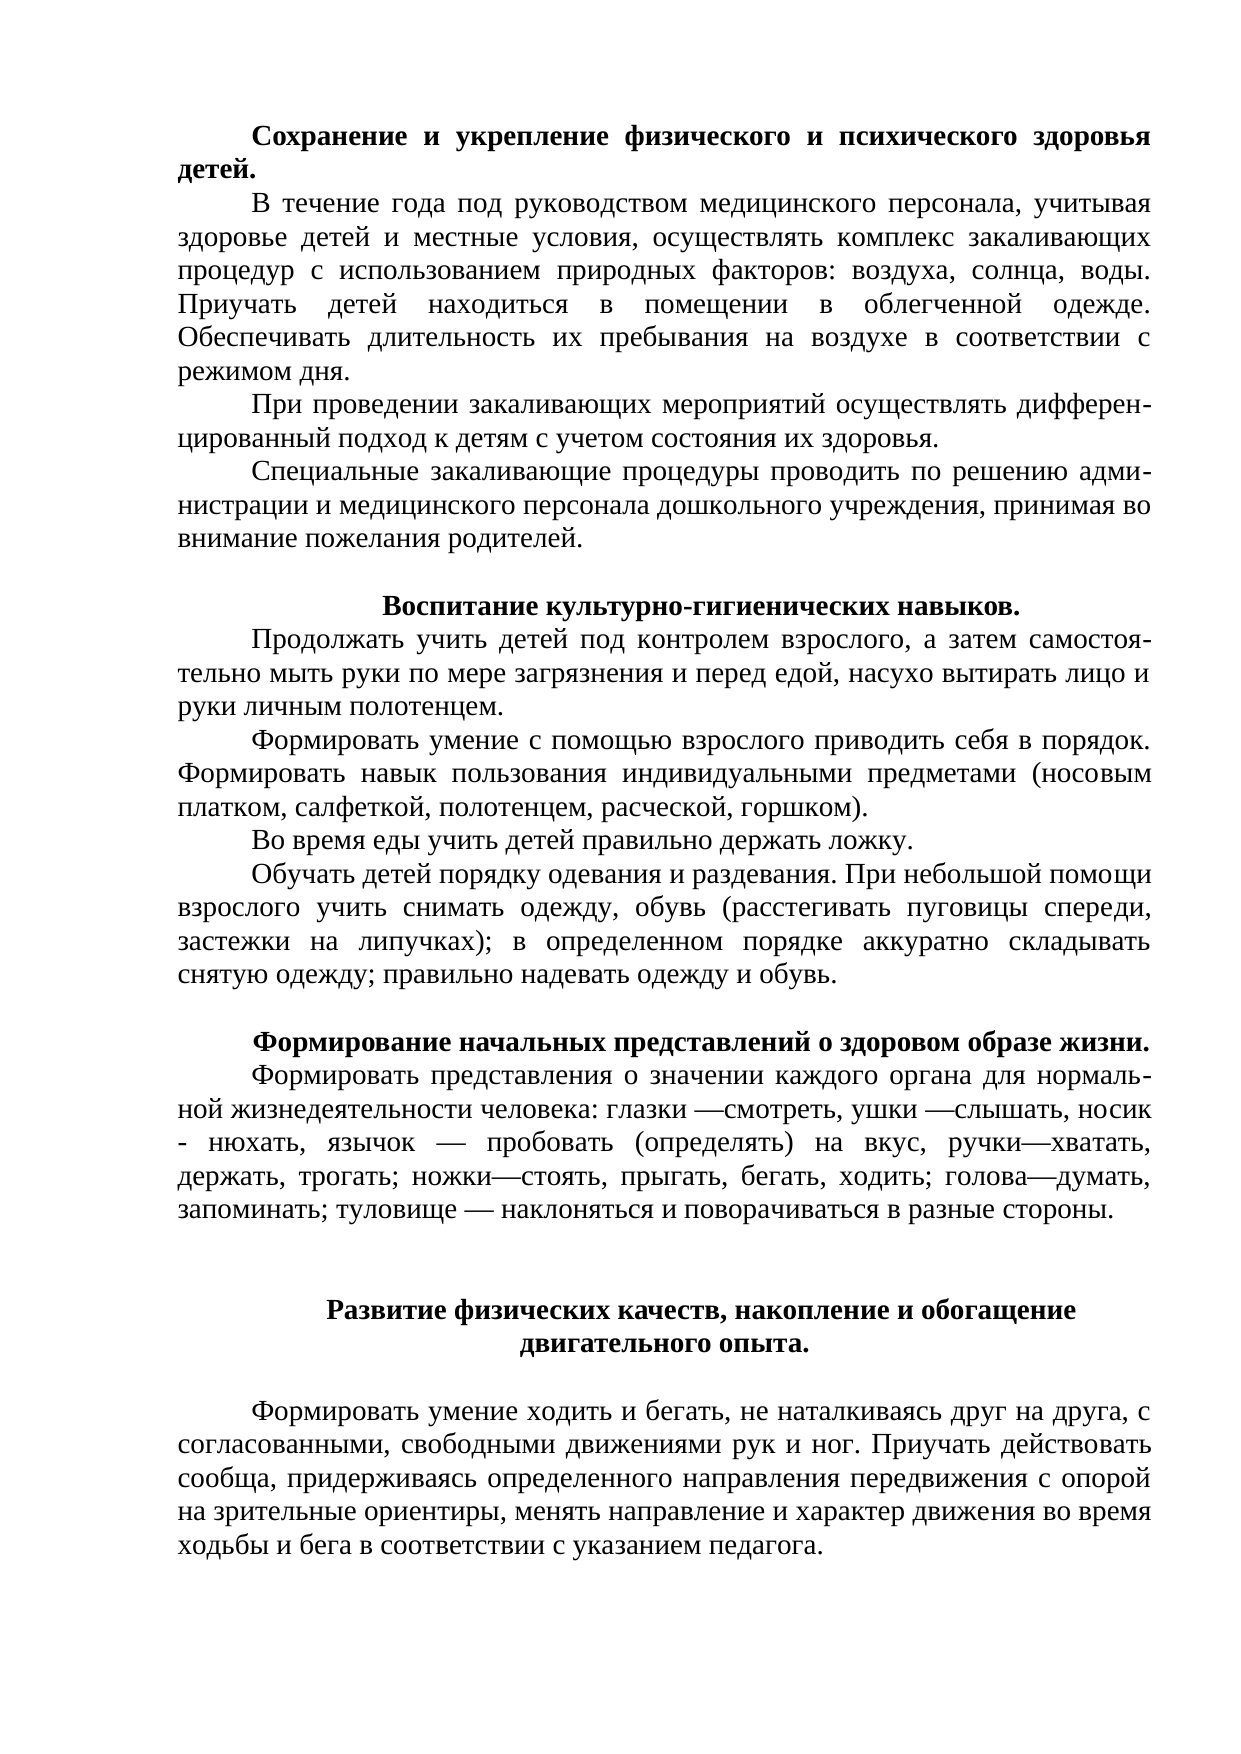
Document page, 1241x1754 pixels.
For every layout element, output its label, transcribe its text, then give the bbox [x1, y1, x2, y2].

text При проведении закаливающих мероприятий осуществлять дифференцированный подход к детям с учетом состояния их здоровья. [177, 386, 1152, 453]
text Специальные закаливающие процедуры проводить по решению администрации и медицинского персонала дошкольного учреждения, принимая во внимание пожелания родителей. [177, 453, 1152, 554]
text Формировать умение ходить и бегать, не наталкиваясь друг на друга, с согласованными, свободными движениями рук и ног. Приучать действовать сообща, придерживаясь определенного направления передвижения с опорой на зрительные ориентиры, менять направление и характер движения во время ходьбы и бега в соответствии с указанием педагога. [177, 1393, 1152, 1560]
text Воспитание культурно-гигиенических навыков. [177, 588, 1152, 621]
text Развитие физических качеств, накопление и обогащение двигательного опыта. [177, 1292, 1152, 1359]
text В течение года под руководством медицинского персонала, учитывая здоровье детей и местные условия, осуществлять комплекс закаливающих процедур с использованием природных факторов: воздуха, солнца, воды. Приучать детей находиться в помещении в облегченной одежде. Обеспечивать длительность их пребывания на воздухе в соответствии с режимом дня. [177, 185, 1152, 386]
text Обучать детей порядку одевания и раздевания. При небольшой помощи взрослого учить снимать одежду, обувь (расстегивать пуговицы спереди, застежки на липучках); в определенном порядке аккуратно складывать снятую одежду; правильно надевать одежду и обувь. [177, 856, 1152, 990]
text Во время еды учить детей правильно держать ложку. [177, 822, 1152, 856]
text Продолжать учить детей под контролем взрослого, а затем самостоятельно мыть руки по мере загрязнения и перед едой, насухо вытирать лицо и руки личным полотенцем. [177, 621, 1152, 722]
text Сохранение и укрепление физического и психического здоровья детей. [177, 118, 1152, 185]
text Формировать представления о значении каждого органа для нормальной жизнедеятельности человека: глазки —смотреть, ушки —слышать, носик - нюхать, язычок — пробовать (определять) на вкус, ручки—хватать, держать, трогать; ножки—стоять, прыгать, бегать, ходить; голова—думать, запоминать; туловище — наклоняться и поворачиваться в разные стороны. [177, 1057, 1152, 1225]
text Формирование начальных представлений о здоровом образе жизни. [177, 1024, 1152, 1057]
text Формировать умение с помощью взрослого приводить себя в порядок. Формировать навык пользования индивидуальными предметами (носовым платком, салфеткой, полотенцем, расческой, горшком). [177, 722, 1152, 822]
